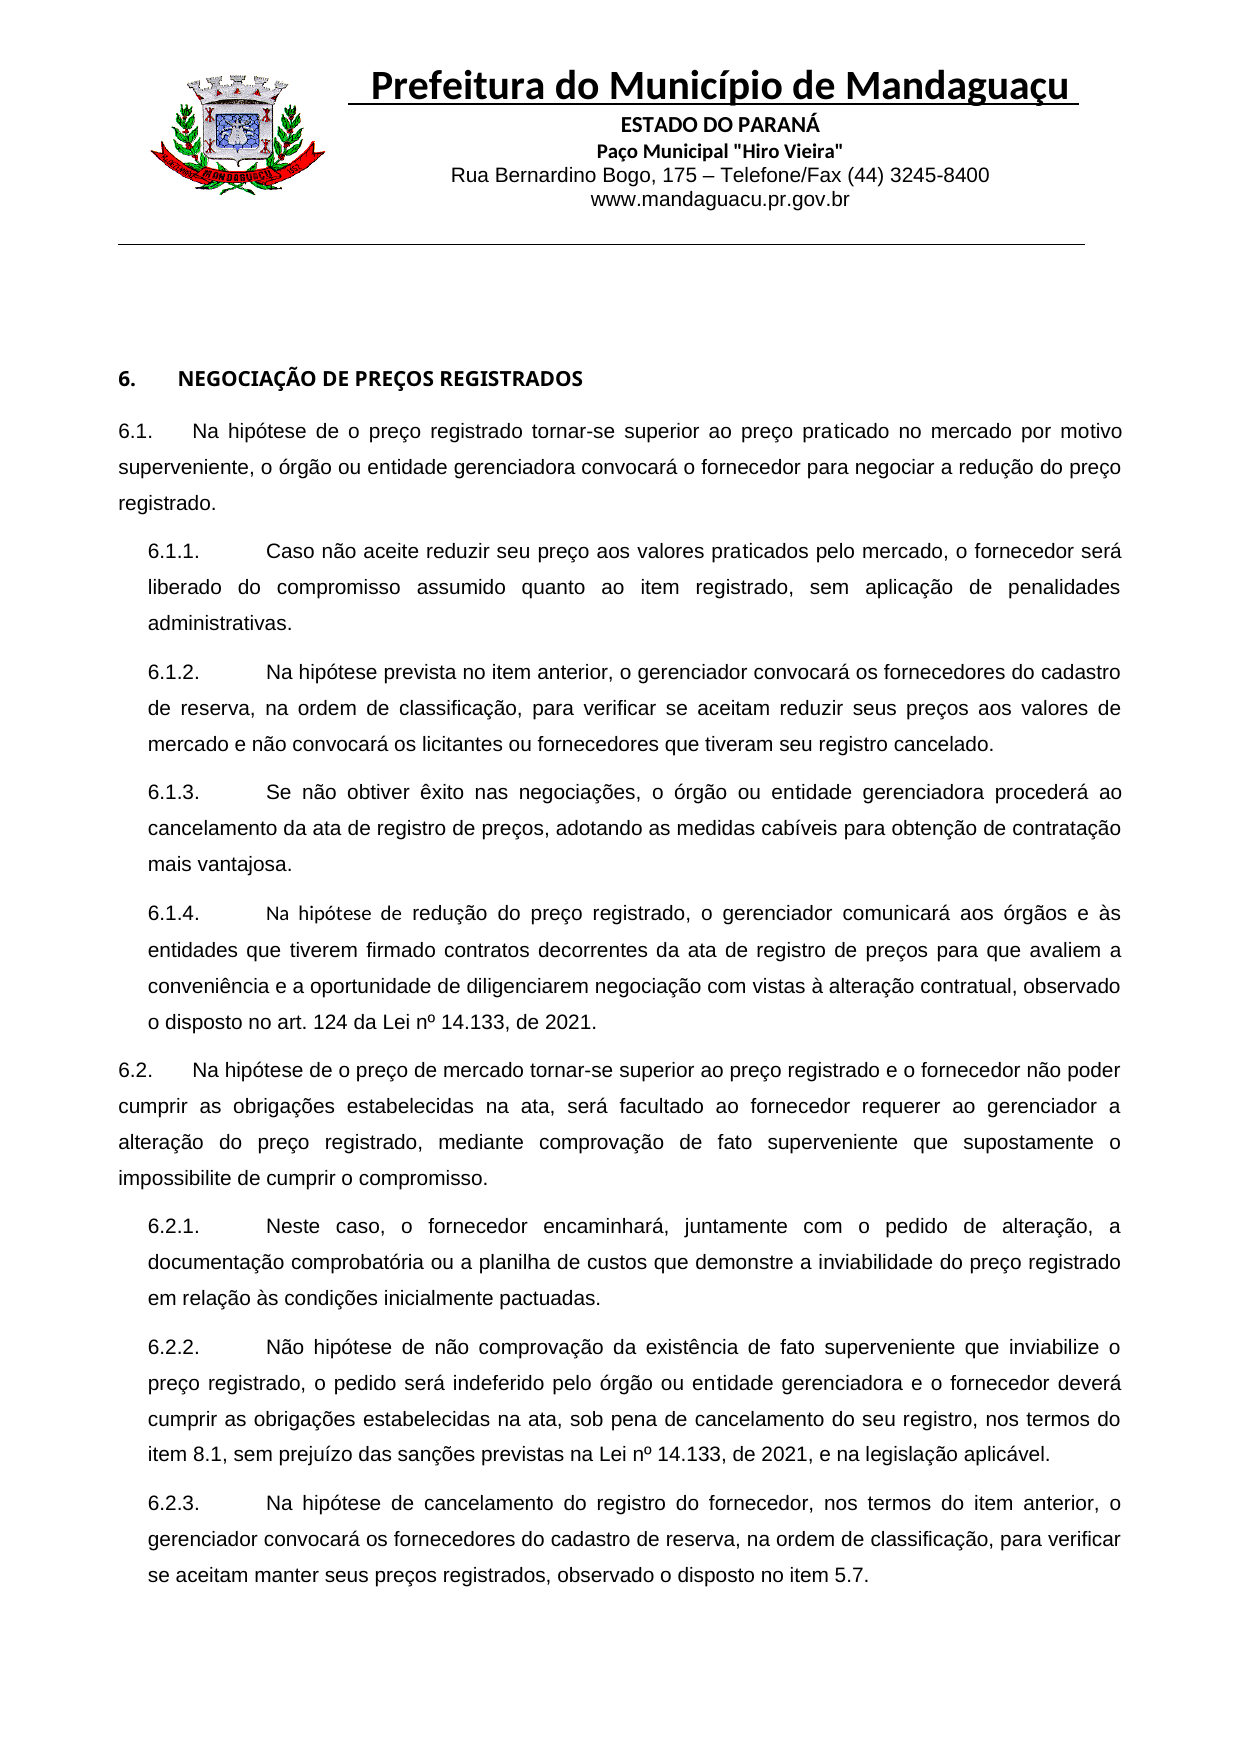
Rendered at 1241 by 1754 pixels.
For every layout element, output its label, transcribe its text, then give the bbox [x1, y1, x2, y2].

list Não hipótese de não comprovação da existência de fato superveniente que inviabilize o preço registrado, o pedido será indeferido pelo órgão ou entidade gerenciadora e o fornecedor deverá cumprir as obrigações estabelecidas na ata, sob pena de cancelamento do seu registro, nos termos do item 8.1, sem prejuízo das sanções previstas na Lei nº 14.133, de 2021, e na legislação aplicável. [148, 1334, 1122, 1466]
list Na hipótese de o preço de mercado tornar-se superior ao preço registrado e o fornecedor não poder cumprir as obrigações estabelecidas na ata, será facultado ao fornecedor requerer ao gerenciador a alteração do preço registrado, mediante comprovação de fato superveniente que supostamente o impossibilite de cumprir o compromisso. [118, 1058, 1122, 1190]
list Neste caso, o fornecedor encaminhará, juntamente com o pedido de alteração, a documentação comprobatória ou a planilha de custos que demonstre a inviabilidade do preço registrado em relação às condições inicialmente pactuadas. [148, 1214, 1122, 1310]
list Na hipótese de cancelamento do registro do fornecedor, nos termos do item anterior, o gerenciador convocará os fornecedores do cadastro de reserva, na ordem de classificação, para verificar se aceitam manter seus preços registrados, observado o disposto no item 5.7. [148, 1491, 1122, 1587]
list Na hipótese prevista no item anterior, o gerenciador convocará os fornecedores do cadastro de reserva, na ordem de classificação, para verificar se aceitam reduzir seus preços aos valores de mercado e não convocará os licitantes ou fornecedores que tiveram seu registro cancelado. [148, 659, 1122, 755]
list Na hipótese de o preço registrado tornar-se superior ao preço praticado no mercado por motivo superveniente, o órgão ou entidade gerenciadora convocará o fornecedor para negociar a redução do preço registrado. [118, 419, 1122, 515]
list NEGOCIAÇÃO DE PREÇOS REGISTRADOS [118, 364, 1122, 392]
list Na hipótese de redução do preço registrado, o gerenciador comunicará aos órgãos e às entidades que tiverem firmado contratos decorrentes da ata de registro de preços para que avaliem a conveniência e a oportunidade de diligenciarem negociação com vistas à alteração contratual, observado o disposto no art. 124 da Lei nº 14.133, de 2021. [148, 900, 1122, 1033]
list Caso não aceite reduzir seu preço aos valores praticados pelo mercado, o fornecedor será liberado do compromisso assumido quanto ao item registrado, sem aplicação de penalidades administrativas. [148, 539, 1122, 635]
list Se não obtiver êxito nas negociações, o órgão ou entidade gerenciadora procederá ao cancelamento da ata de registro de preços, adotando as medidas cabíveis para obtenção de contratação mais vantajosa. [148, 780, 1122, 876]
